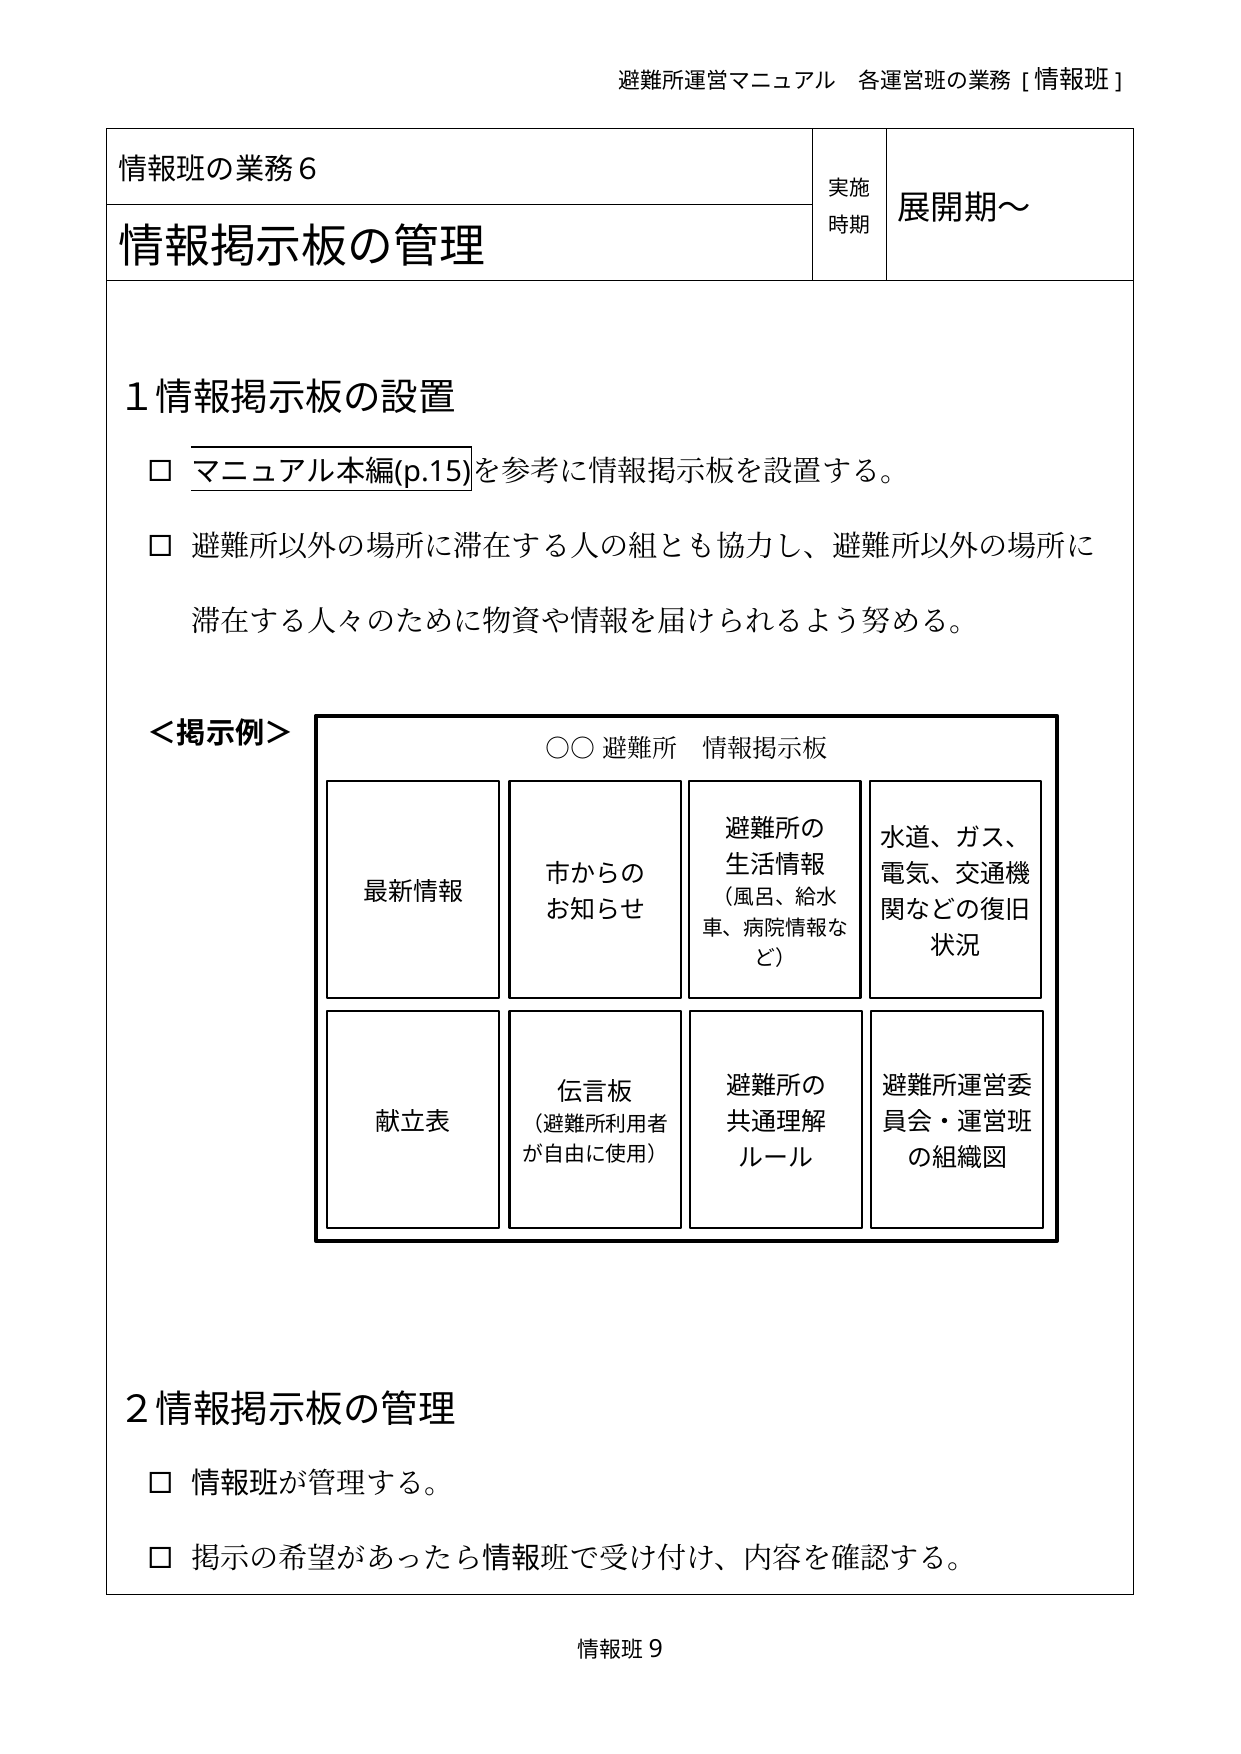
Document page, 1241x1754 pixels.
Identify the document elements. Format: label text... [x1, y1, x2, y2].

table_header 情報班の業務６ [107, 129, 812, 204]
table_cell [107, 281, 1133, 1594]
table_header 展開期～ [887, 129, 1133, 280]
table_cell 情報掲示板の管理 [107, 205, 812, 280]
table_header 実施時期 [813, 129, 886, 280]
